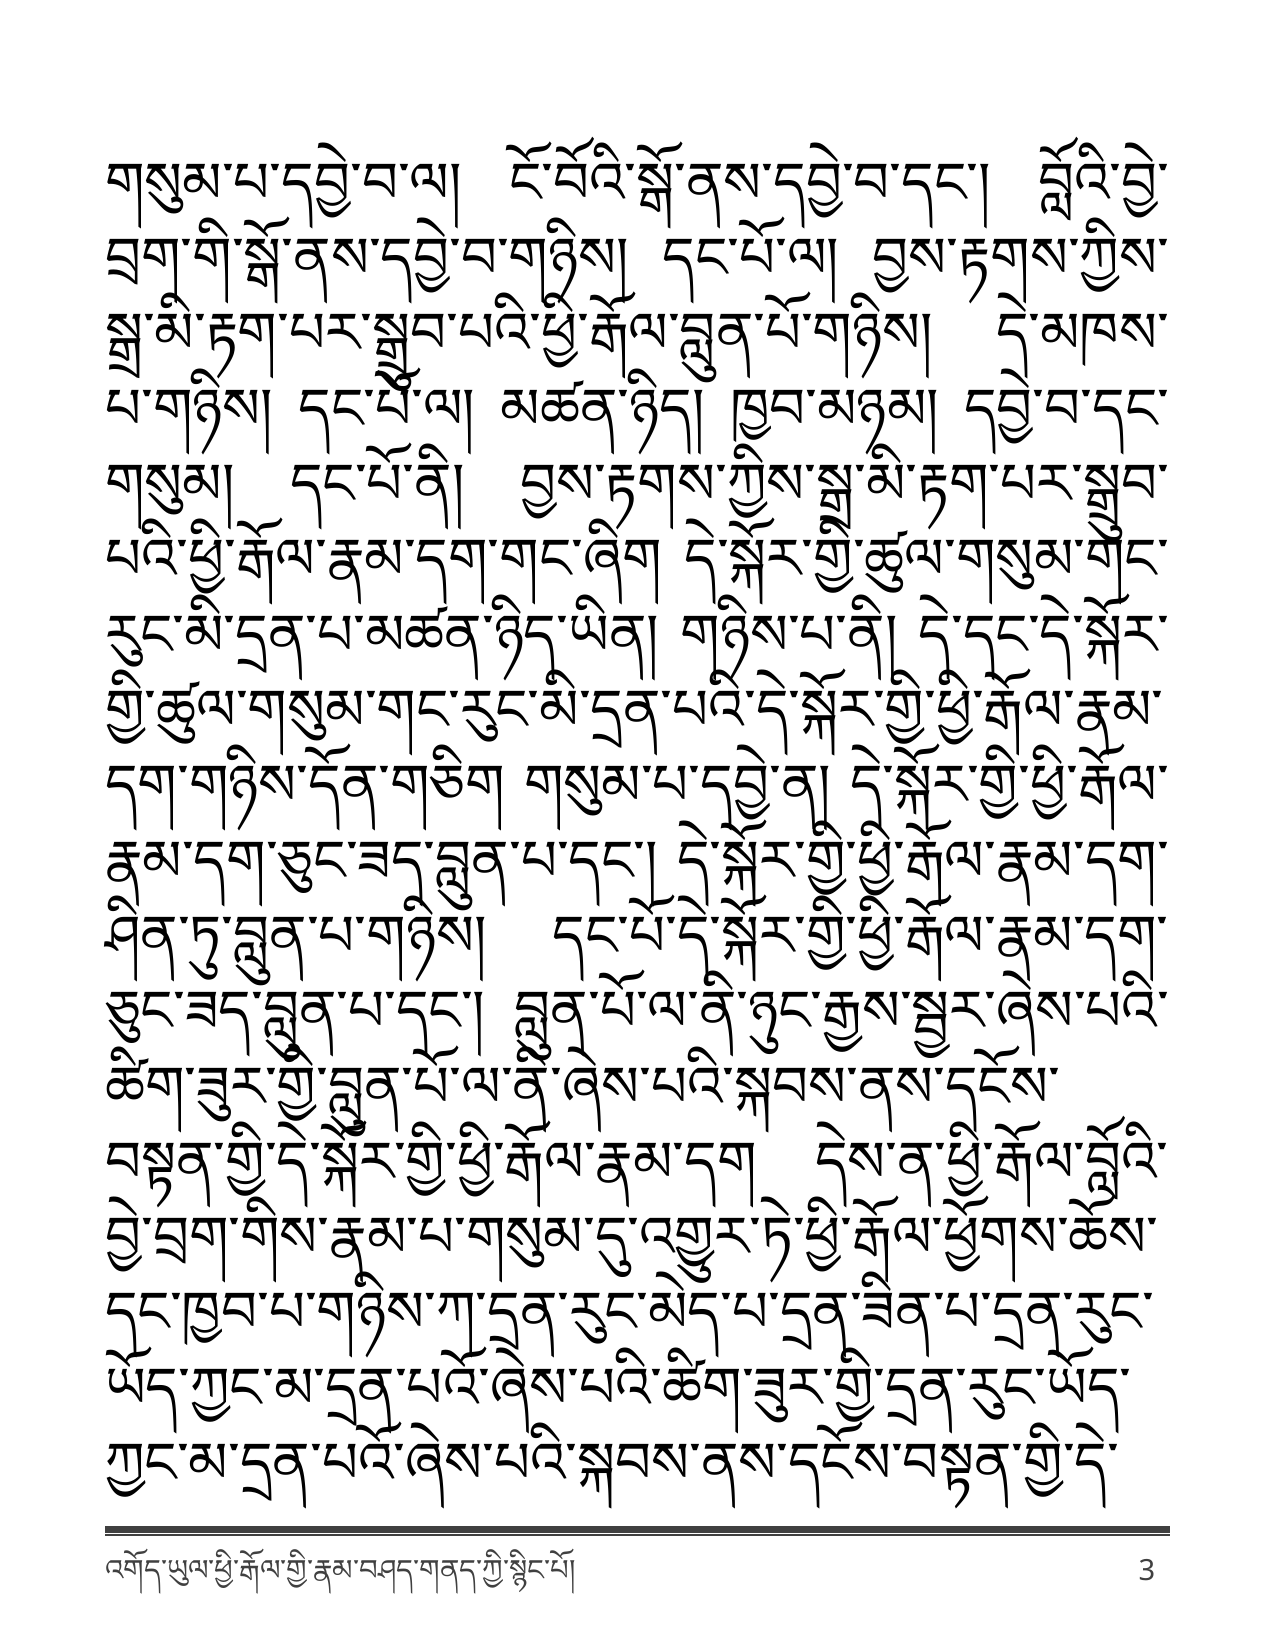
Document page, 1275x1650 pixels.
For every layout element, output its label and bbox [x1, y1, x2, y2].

text [105, 150, 1170, 1496]
